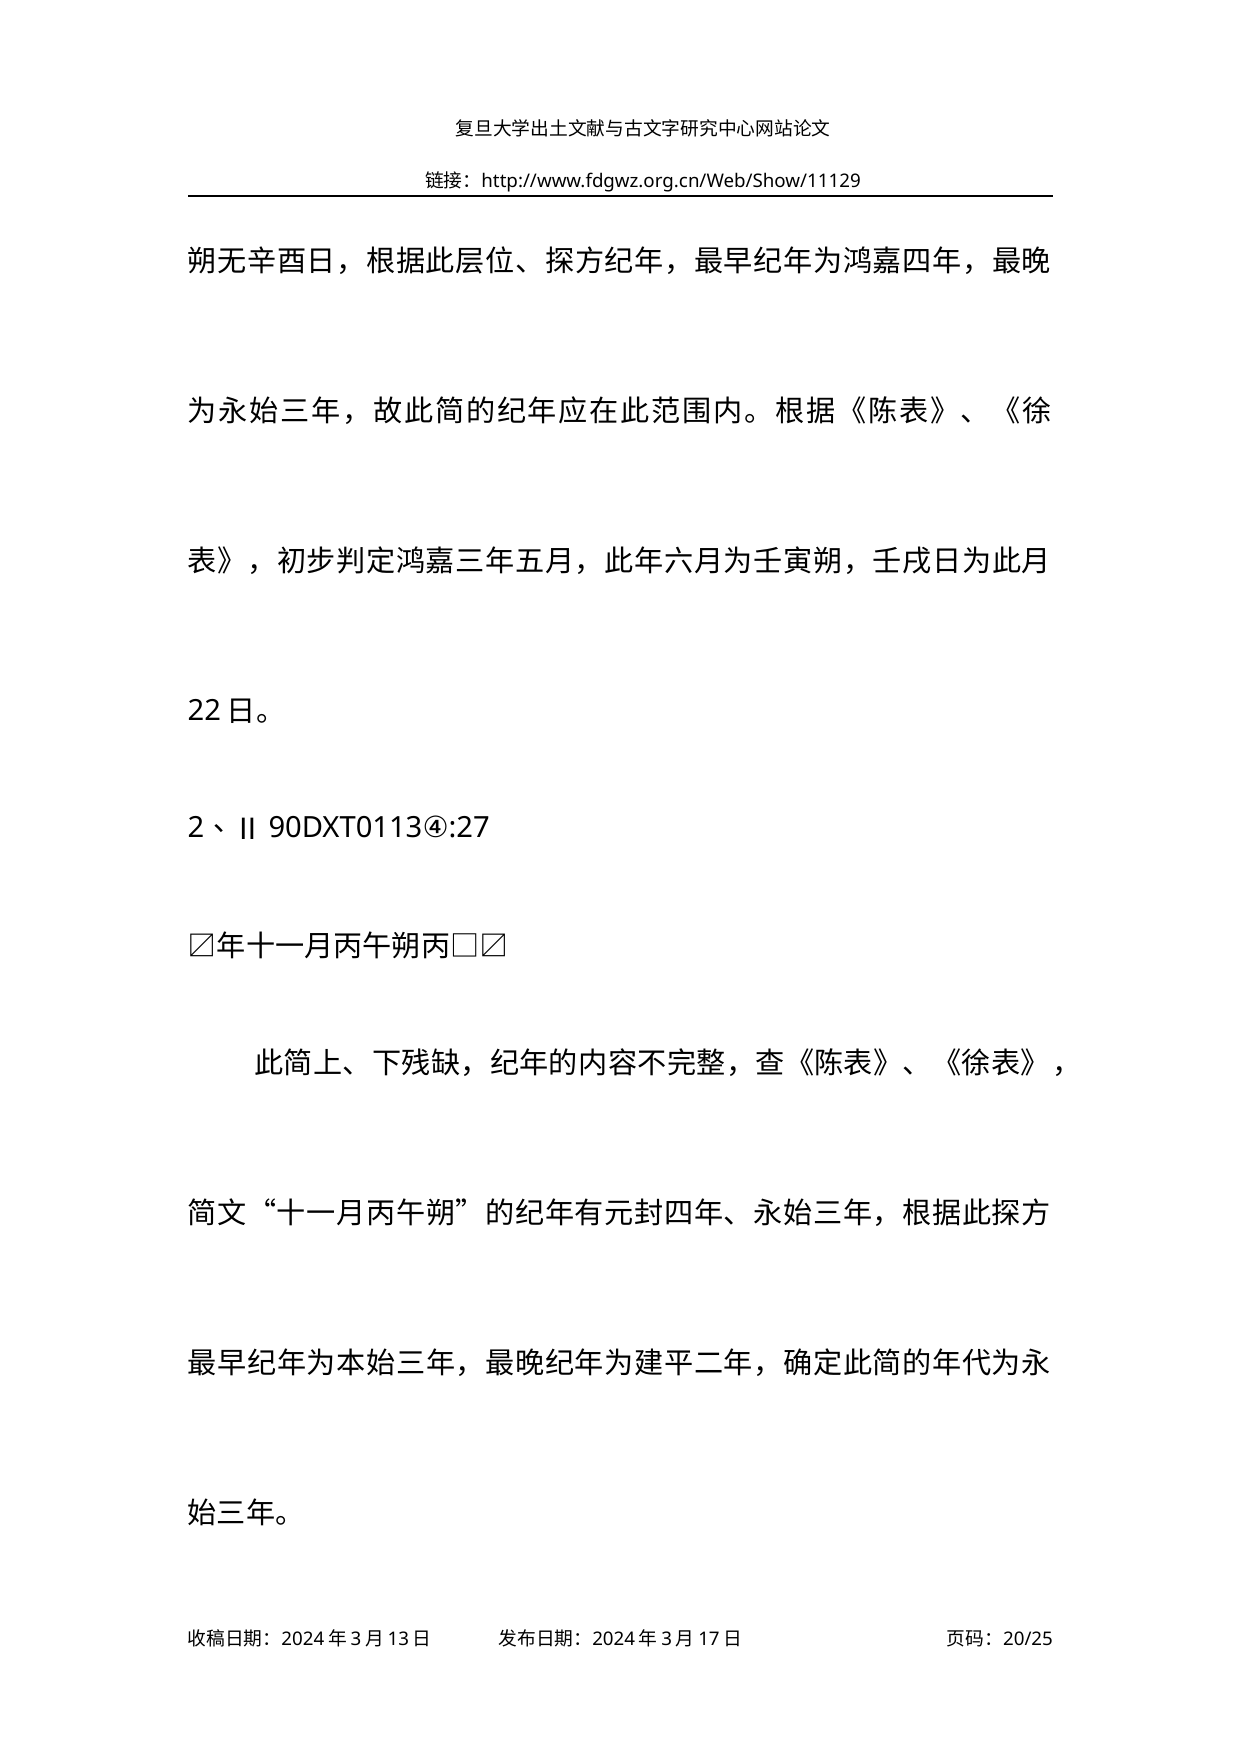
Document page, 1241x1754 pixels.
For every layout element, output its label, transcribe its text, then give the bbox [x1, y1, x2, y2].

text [187, 222, 1053, 747]
text 〼年十一月丙午朔丙□〼 [187, 906, 1053, 981]
text 此简上、下残缺，纪年的内容不完整，查《陈表》、《徐表》，简文“十一月丙午朔”的纪年有元封四年、永始三年，根据此探方最早纪年为本始三年，最晚纪年为建平二年，确定此简的年代为永始三年。 [187, 1024, 1053, 1549]
text 2、Ⅱ90DXT0113④:27 [187, 789, 1053, 864]
